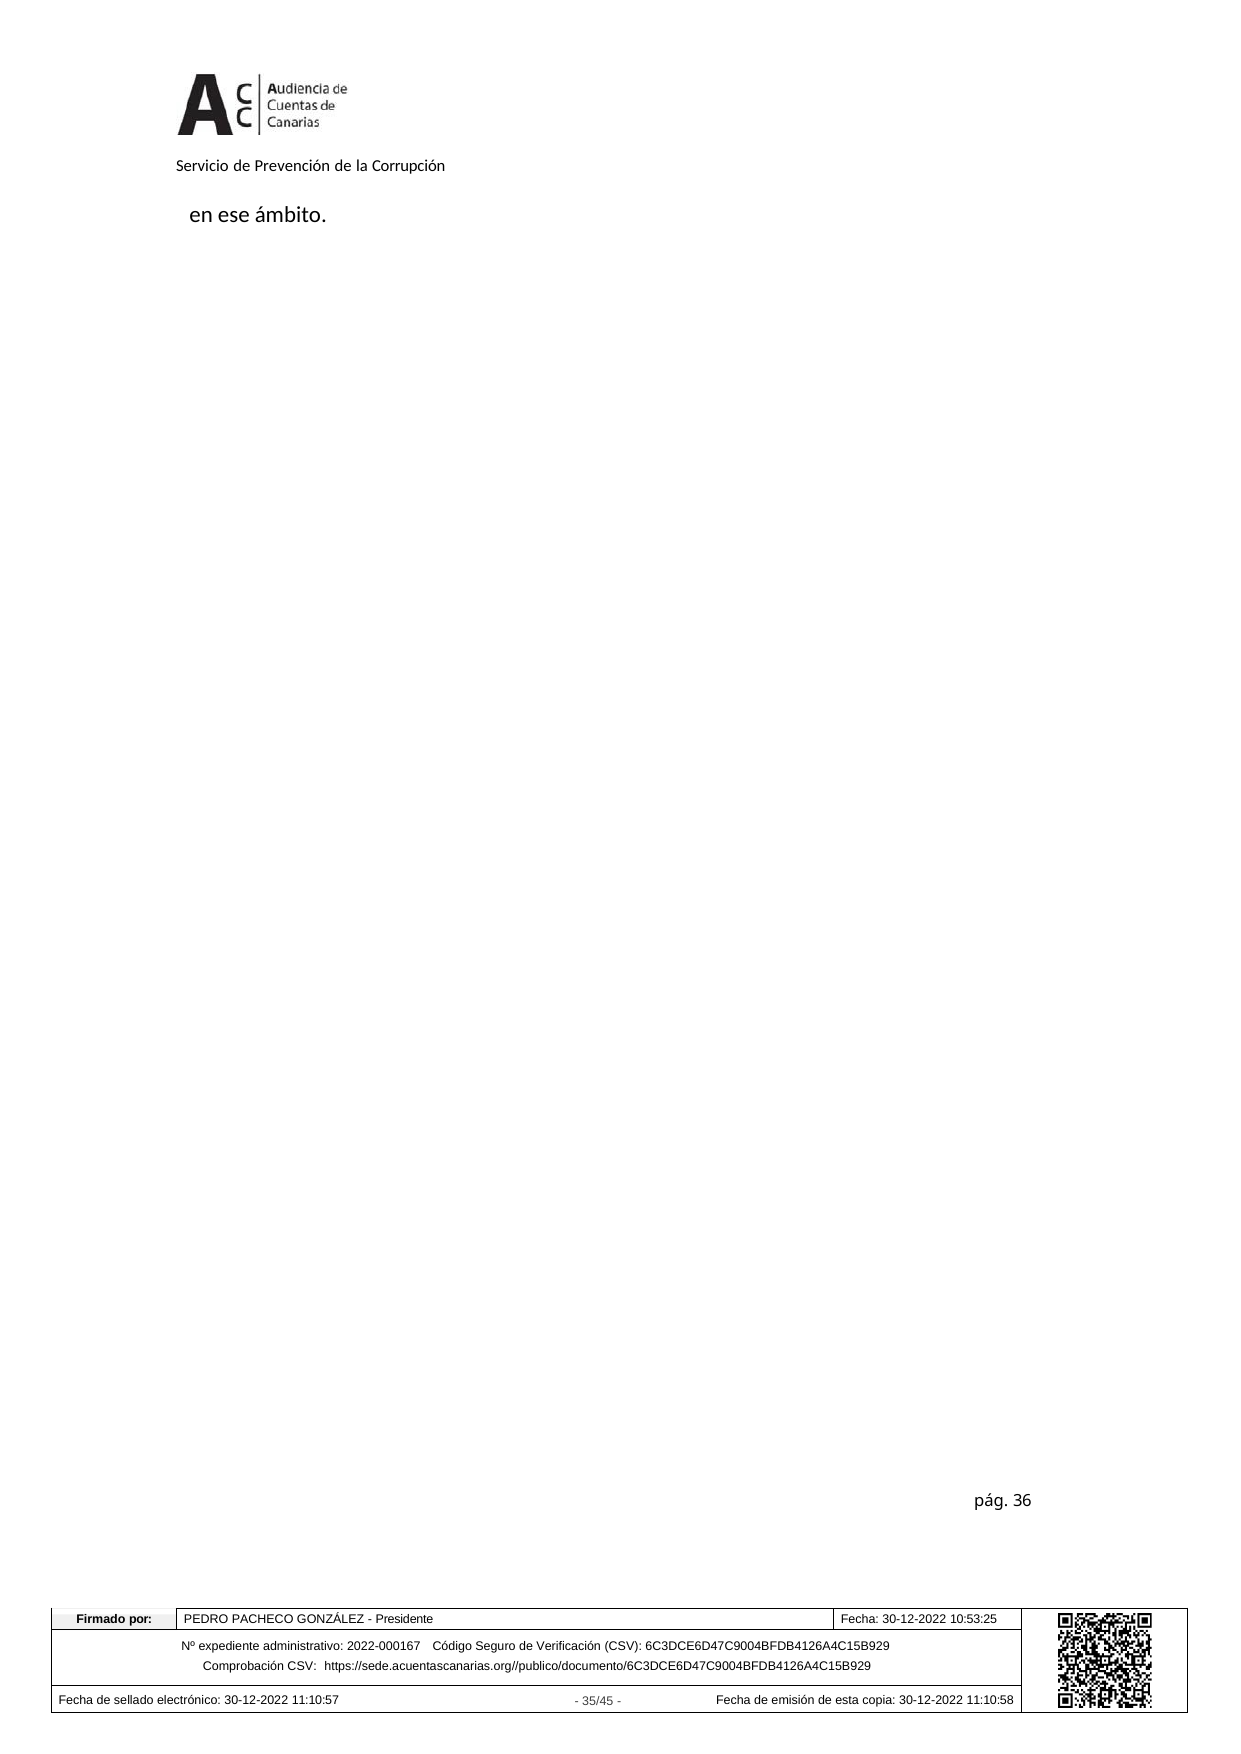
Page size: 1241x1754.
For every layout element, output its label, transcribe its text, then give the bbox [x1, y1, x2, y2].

picture [176, 72, 349, 135]
picture [1058, 1613, 1152, 1708]
